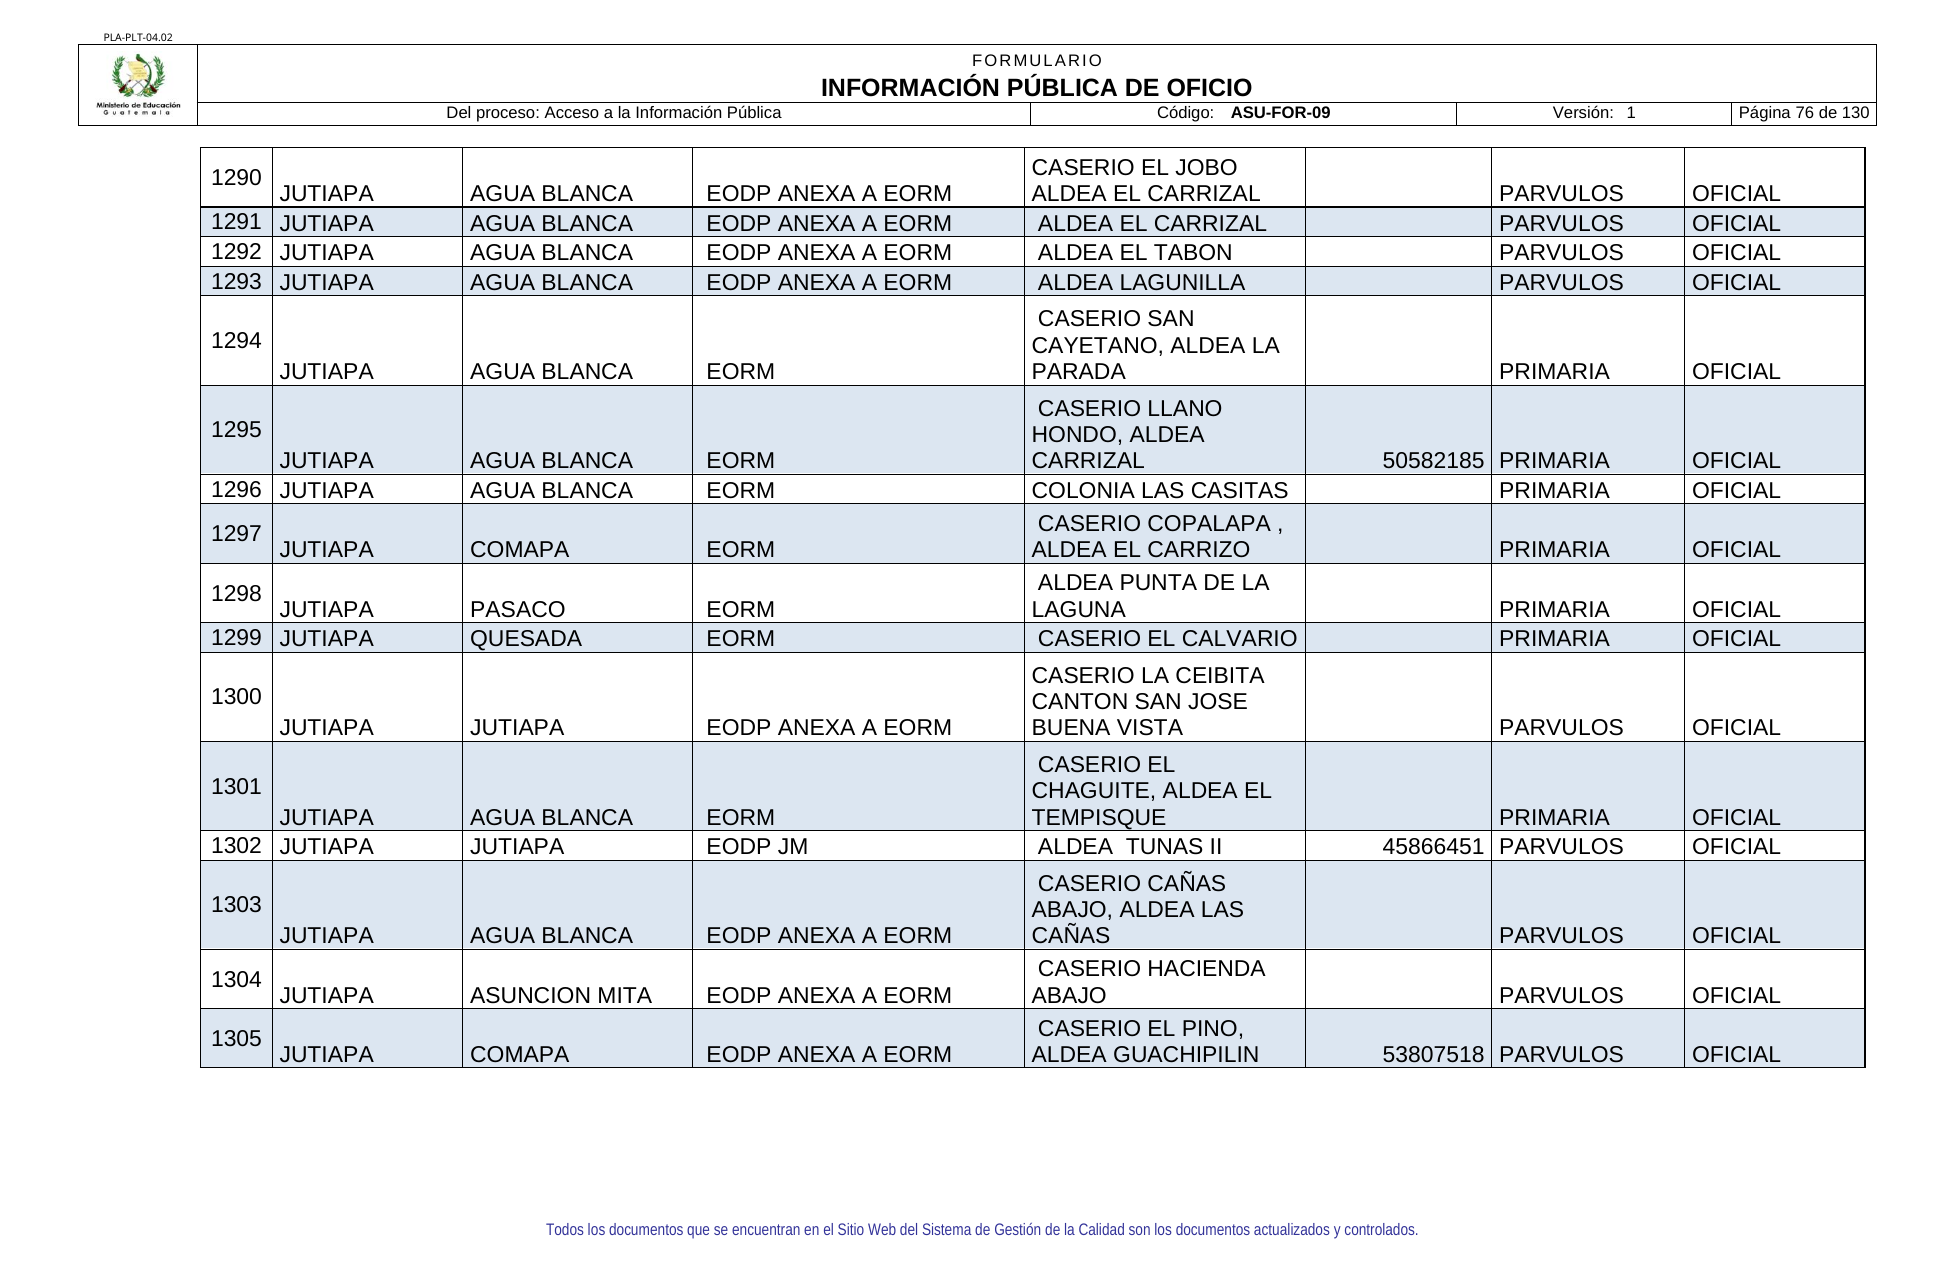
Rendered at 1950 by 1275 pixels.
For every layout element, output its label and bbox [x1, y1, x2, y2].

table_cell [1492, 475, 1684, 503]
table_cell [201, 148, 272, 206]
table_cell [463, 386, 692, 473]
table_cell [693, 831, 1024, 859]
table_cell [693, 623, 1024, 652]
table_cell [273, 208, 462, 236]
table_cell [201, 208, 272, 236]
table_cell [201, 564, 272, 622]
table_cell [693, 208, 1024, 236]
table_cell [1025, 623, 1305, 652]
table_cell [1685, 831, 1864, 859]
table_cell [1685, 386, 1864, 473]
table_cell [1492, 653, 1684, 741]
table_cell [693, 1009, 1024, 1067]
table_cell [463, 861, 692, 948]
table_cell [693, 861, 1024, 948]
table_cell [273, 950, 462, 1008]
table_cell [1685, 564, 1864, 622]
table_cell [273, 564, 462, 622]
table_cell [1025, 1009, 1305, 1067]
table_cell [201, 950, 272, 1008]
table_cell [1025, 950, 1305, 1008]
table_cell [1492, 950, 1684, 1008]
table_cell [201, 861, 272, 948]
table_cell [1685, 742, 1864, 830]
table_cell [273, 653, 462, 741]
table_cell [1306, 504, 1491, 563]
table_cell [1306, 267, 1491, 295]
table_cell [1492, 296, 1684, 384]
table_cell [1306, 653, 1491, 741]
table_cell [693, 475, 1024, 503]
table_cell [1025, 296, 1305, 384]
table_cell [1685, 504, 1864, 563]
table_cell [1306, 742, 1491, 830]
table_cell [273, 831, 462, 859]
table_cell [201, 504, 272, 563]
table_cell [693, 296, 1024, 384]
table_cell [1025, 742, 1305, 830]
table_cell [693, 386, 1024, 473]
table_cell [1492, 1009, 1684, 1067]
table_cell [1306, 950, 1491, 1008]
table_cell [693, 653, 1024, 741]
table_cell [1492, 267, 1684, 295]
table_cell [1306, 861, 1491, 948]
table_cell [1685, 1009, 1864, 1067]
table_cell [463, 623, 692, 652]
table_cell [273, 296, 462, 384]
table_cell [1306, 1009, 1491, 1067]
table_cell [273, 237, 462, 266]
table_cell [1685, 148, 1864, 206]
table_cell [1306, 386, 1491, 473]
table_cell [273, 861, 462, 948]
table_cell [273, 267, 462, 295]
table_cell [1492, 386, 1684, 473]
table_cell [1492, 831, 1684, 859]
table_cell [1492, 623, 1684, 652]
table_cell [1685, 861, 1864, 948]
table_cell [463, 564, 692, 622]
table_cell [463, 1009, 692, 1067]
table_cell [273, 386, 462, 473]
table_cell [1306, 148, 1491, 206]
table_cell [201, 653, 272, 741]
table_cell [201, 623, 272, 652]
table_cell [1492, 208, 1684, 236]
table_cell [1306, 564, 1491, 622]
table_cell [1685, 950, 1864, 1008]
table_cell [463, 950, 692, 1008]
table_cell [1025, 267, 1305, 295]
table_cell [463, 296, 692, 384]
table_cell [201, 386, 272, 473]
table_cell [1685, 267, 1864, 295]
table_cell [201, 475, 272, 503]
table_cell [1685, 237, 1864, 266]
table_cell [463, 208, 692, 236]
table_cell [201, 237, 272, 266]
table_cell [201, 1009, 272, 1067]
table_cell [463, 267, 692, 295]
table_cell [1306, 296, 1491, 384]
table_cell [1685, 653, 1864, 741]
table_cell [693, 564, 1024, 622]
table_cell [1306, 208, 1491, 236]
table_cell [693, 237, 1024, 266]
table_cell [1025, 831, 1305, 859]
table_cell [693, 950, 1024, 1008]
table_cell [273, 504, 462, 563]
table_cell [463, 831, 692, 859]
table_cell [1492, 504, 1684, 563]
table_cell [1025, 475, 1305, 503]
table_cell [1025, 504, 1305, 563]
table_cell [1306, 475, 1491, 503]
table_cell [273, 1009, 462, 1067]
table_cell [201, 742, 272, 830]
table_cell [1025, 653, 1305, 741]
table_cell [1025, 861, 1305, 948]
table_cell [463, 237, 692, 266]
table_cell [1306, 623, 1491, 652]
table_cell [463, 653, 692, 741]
picture [95, 51, 181, 117]
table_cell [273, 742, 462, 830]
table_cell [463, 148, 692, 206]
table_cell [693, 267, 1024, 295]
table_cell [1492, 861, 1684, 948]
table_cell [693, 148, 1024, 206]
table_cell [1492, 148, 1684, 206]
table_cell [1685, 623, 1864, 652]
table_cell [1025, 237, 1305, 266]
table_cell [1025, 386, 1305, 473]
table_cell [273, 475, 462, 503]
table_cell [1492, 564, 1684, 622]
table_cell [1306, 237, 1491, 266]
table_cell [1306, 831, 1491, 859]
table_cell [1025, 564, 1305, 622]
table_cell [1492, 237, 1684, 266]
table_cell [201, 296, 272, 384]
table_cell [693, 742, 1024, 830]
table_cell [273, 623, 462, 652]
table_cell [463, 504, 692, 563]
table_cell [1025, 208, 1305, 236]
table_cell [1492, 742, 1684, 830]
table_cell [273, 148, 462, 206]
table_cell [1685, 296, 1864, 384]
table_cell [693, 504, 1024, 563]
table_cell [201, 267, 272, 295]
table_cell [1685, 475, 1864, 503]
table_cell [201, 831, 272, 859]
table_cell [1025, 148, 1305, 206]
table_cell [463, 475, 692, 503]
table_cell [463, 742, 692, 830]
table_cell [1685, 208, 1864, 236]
